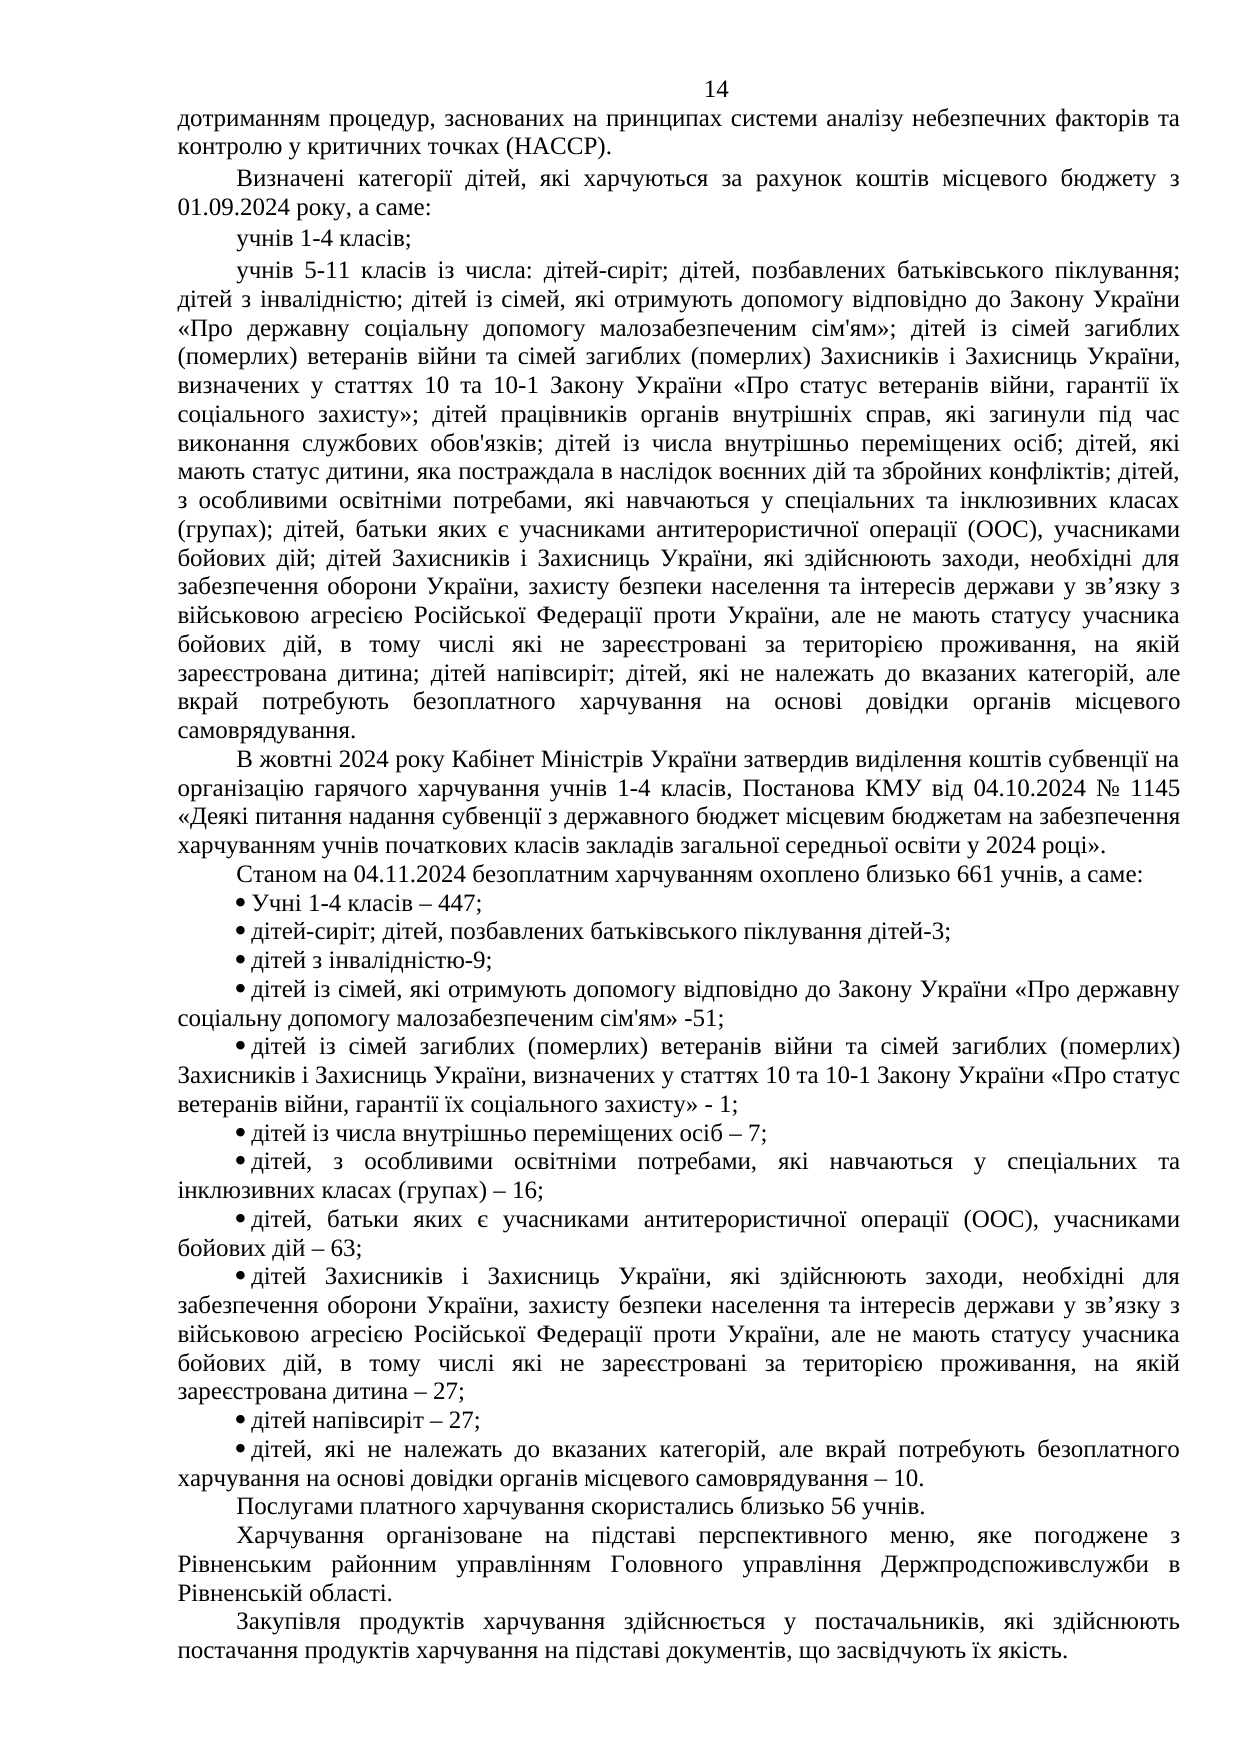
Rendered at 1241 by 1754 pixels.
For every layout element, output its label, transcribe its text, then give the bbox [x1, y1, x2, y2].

text Закупівля продуктів харчування здійснюється у постачальників, які здійснюють постачання продуктів харчування на підставі документів, що засвідчують їх якість. [177, 1606, 1181, 1664]
list дітей із сімей загиблих (померлих) ветеранів війни та сімей загиблих (померлих) Захисників і Захисниць України, визначених у статтях 10 та 10-1 Закону України «Про статус ветеранів війни, гарантії їх соціального захисту» - 1; [177, 1031, 1181, 1118]
text В жовтні 2024 року Кабінет Міністрів України затвердив виділення коштів субвенції на організацію гарячого харчування учнів 1-4 класів, Постанова КМУ від 04.10.2024 № 1145 «Деякі питання надання субвенції з державного бюджет місцевим бюджетам на забезпечення харчуванням учнів початкових класів закладів загальної середньої освіти у 2024 році». [177, 744, 1181, 859]
list дітей-сиріт; дітей, позбавлених батьківського піклування дітей-3; [177, 916, 1181, 945]
list дітей Захисників і Захисниць України, які здійснюють заходи, необхідні для забезпечення оборони України, захисту безпеки населення та інтересів держави у зв’язку з військовою агресією Російської Федерації проти України, але не мають статусу учасника бойових дій, в тому числі які не зареєстровані за територією проживання, на якій зареєстрована дитина – 27; [177, 1261, 1181, 1405]
list дітей, які не належать до вказаних категорій, але вкрай потребують безоплатного харчування на основі довідки органів місцевого самоврядування – 10. [177, 1434, 1181, 1491]
list дітей з інвалідністю-9; [177, 945, 1181, 974]
text Визначені категорії дітей, які харчуються за рахунок коштів місцевого бюджету з 01.09.2024 року, а саме: [177, 163, 1181, 221]
list дітей напівсиріт – 27; [177, 1405, 1181, 1434]
list дітей, батьки яких є учасниками антитерористичної операції (ООС), учасниками бойових дій – 63; [177, 1204, 1181, 1261]
list дітей, з особливими освітніми потребами, які навчаються у спеціальних та інклюзивних класах (групах) – 16; [177, 1146, 1181, 1204]
text Послугами платного харчування скористались близько 56 учнів. [177, 1491, 1181, 1520]
text Станом на 04.11.2024 безоплатним харчуванням охоплено близько 661 учнів, а саме: [177, 859, 1181, 888]
text учнів 5-11 класів із числа: дітей-сиріт; дітей, позбавлених батьківського піклування; дітей з інвалідністю; дітей із сімей, які отримують допомогу відповідно до Закону України «Про державну соціальну допомогу малозабезпеченим сім'ям»; дітей із сімей загиблих (померлих) ветеранів війни та сімей загиблих (померлих) Захисників і Захисниць України, визначених у статтях 10 та 10-1 Закону України «Про статус ветеранів війни, гарантії їх соціального захисту»; дітей працівників органів внутрішніх справ, які загинули під час виконання службових обов'язків; дітей із числа внутрішньо переміщених осіб; дітей, які мають статус дитини, яка постраждала в наслідок воєнних дій та збройних конфліктів; дітей, з особливими освітніми потребами, які навчаються у спеціальних та інклюзивних класах (групах); дітей, батьки яких є учасниками антитерористичної операції (ООС), учасниками бойових дій; дітей Захисників і Захисниць України, які здійснюють заходи, необхідні для забезпечення оборони України, захисту безпеки населення та інтересів держави у зв’язку з військовою агресією Російської Федерації проти України, але не мають статусу учасника бойових дій, в тому числі які не зареєстровані за територією проживання, на якій зареєстрована дитина; дітей напівсиріт; дітей, які не належать до вказаних категорій, але вкрай потребують безоплатного харчування на основі довідки органів місцевого самоврядування. [177, 255, 1181, 744]
list дітей із сімей, які отримують допомогу відповідно до Закону України «Про державну соціальну допомогу малозабезпеченим сім'ям» -51; [177, 974, 1181, 1031]
text учнів 1-4 класів; [177, 223, 1181, 252]
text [177, 103, 1181, 160]
text Харчування організоване на підставі перспективного меню, яке погоджене з Рівненським районним управлінням Головного управління Держпродспоживслужби в Рівненській області. [177, 1520, 1181, 1606]
list Учні 1-4 класів – 447; [177, 888, 1181, 916]
list дітей із числа внутрішньо переміщених осіб – 7; [177, 1118, 1181, 1146]
